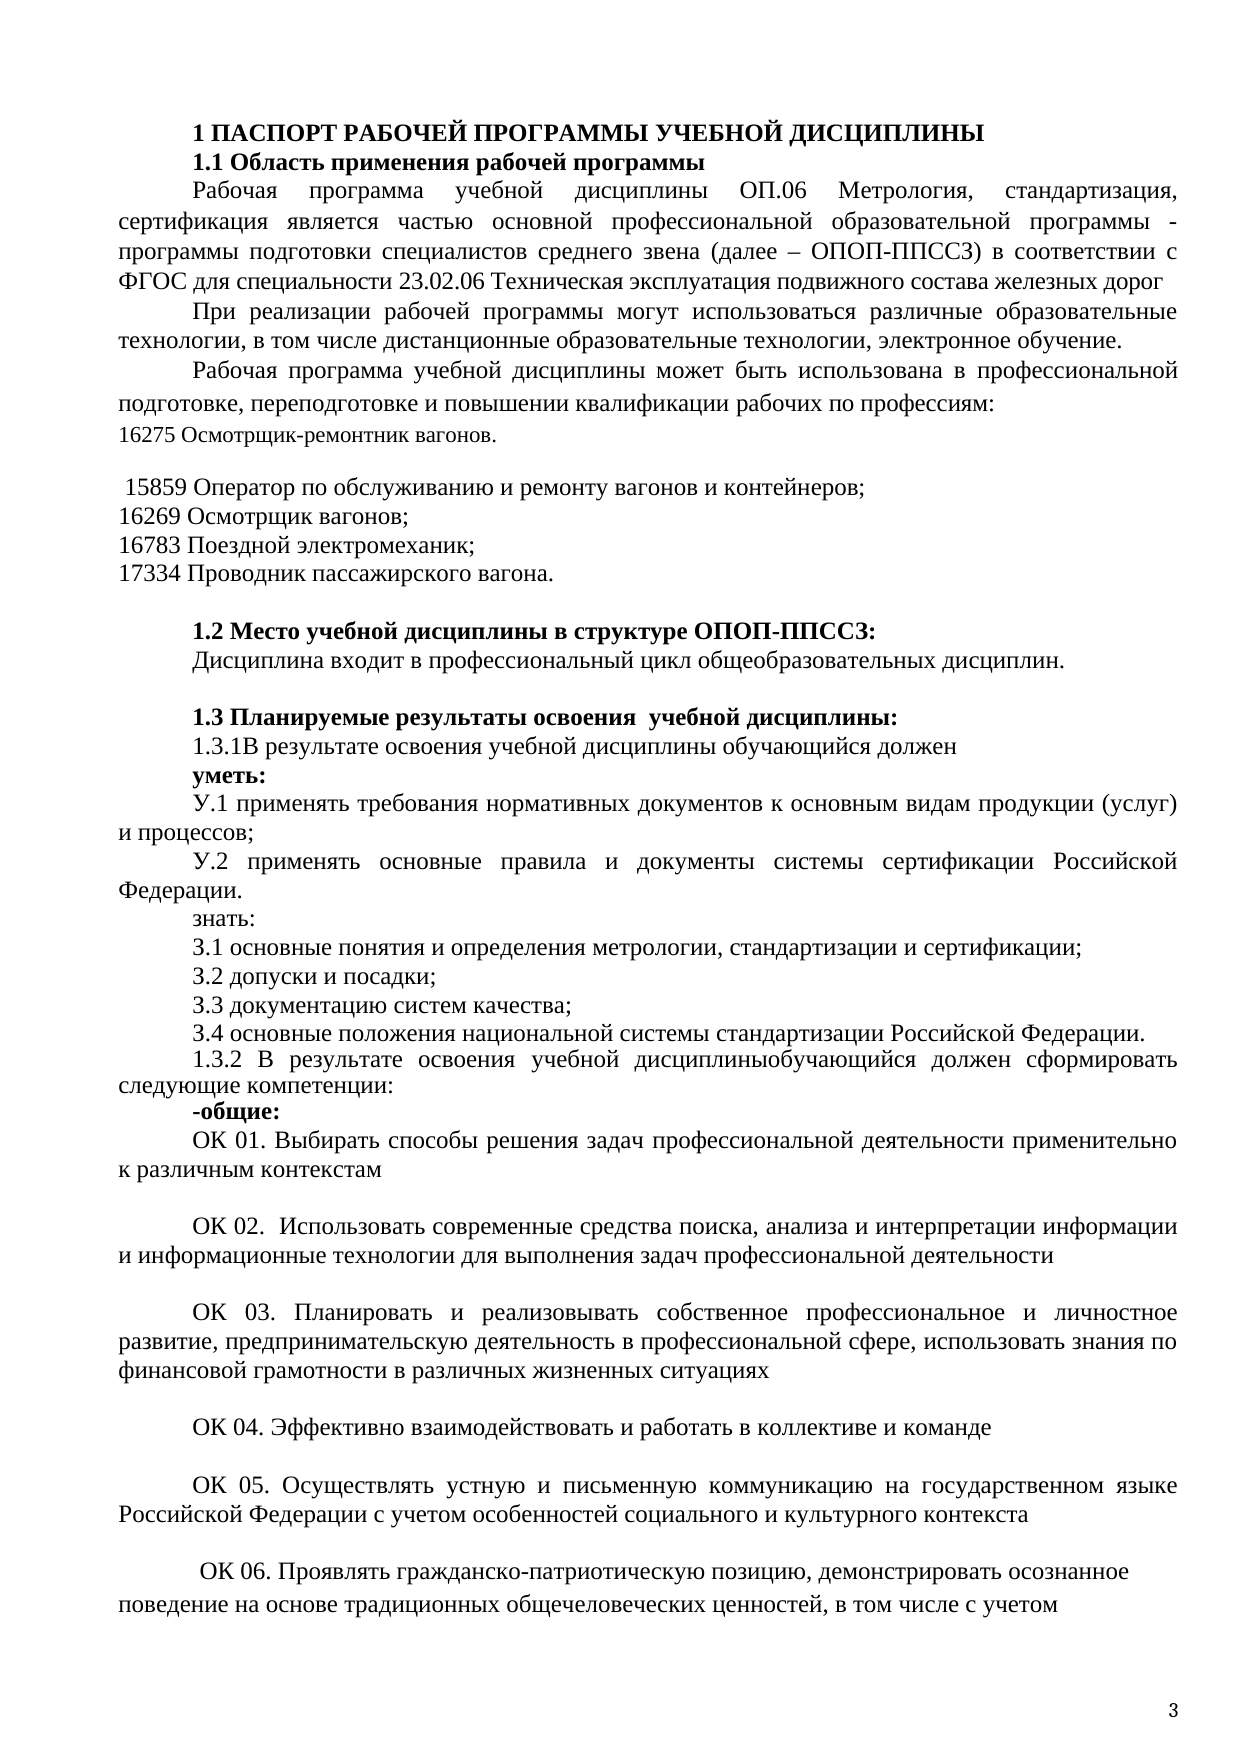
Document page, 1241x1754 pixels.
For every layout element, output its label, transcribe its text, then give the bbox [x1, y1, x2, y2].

text З.4 основные положения национальной системы стандартизации Российской Федерации. [118, 1018, 1178, 1047]
list Область применения рабочей программы [192, 147, 1178, 176]
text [118, 1556, 1178, 1618]
text ОК 02. Использовать современные средства поиска, анализа и интерпретации информации и информационные технологии для выполнения задач профессиональной деятельности [118, 1211, 1178, 1269]
text З.2 допуски и посадки; [118, 961, 1178, 990]
text 1.3.1В результате освоения учебной дисциплины обучающийся должен [118, 731, 1178, 760]
text 1.2 Место учебной дисциплины в структуре ОПОП-ППССЗ: [118, 616, 1178, 645]
text 16275 Осмотрщик-ремонтник вагонов. [118, 421, 1178, 448]
text Рабочая программа учебной дисциплины может быть использована в профессиональной подготовке, переподготовке и повышении квалификации рабочих по профессиям: [118, 355, 1178, 417]
text У.1 применять требования нормативных документов к основным видам продукции (услуг) и процессов; [118, 788, 1178, 846]
text 16269 Осмотрщик вагонов; [118, 501, 1178, 530]
text ОК 03. Планировать и реализовывать собственное профессиональное и личностное развитие, предпринимательскую деятельность в профессиональной сфере, использовать знания по финансовой грамотности в различных жизненных ситуациях [118, 1297, 1178, 1384]
text Рабочая программа учебной дисциплины ОП.06 Метрология, стандартизация, сертификация является частью основной профессиональной образовательной программы - программы подготовки специалистов среднего звена (далее – ОПОП-ППССЗ) в соответствии с ФГОС для специальности 23.02.06 Техническая эксплуатация подвижного состава железных дорог [118, 176, 1178, 295]
text 15859 Оператор по обслуживанию и ремонту вагонов и контейнеров; [118, 472, 1178, 501]
text ОК 05. Осуществлять устную и письменную коммуникацию на государственном языке Российской Федерации с учетом особенностей социального и культурного контекста [118, 1470, 1178, 1527]
text З.3 документацию систем качества; [118, 990, 1178, 1018]
text уметь: [118, 760, 1178, 788]
text При реализации рабочей программы могут использоваться различные образовательные технологии, в том числе дистанционные образовательные технологии, электронное обучение. [118, 296, 1178, 354]
text Дисциплина входит в профессиональный цикл общеобразовательных дисциплин. [118, 645, 1178, 673]
text 1.3 Планируемые результаты освоения учебной дисциплины: [118, 702, 1178, 731]
text У.2 применять основные правила и документы системы сертификации Российской Федерации. [118, 846, 1178, 903]
text 17334 Проводник пассажирского вагона. [118, 558, 1178, 587]
text 16783 Поездной электромеханик; [118, 530, 1178, 558]
text 1 ПАСПОРТ РАБОЧЕЙ ПРОГРАММЫ УЧЕБНОЙ ДИСЦИПЛИНЫ [118, 118, 1178, 147]
text ОК 04. Эффективно взаимодействовать и работать в коллективе и команде [118, 1412, 1178, 1441]
text ОК 01. Выбирать способы решения задач профессиональной деятельности применительно к различным контекстам [118, 1125, 1178, 1182]
text З.1 основные понятия и определения метрологии, стандартизации и сертификации; [118, 932, 1178, 961]
text знать: [118, 903, 1178, 932]
text -общие: [118, 1099, 1178, 1125]
text 1.3.2 В результате освоения учебной дисциплиныобучающийся должен сформировать следующие компетенции: [118, 1047, 1178, 1099]
